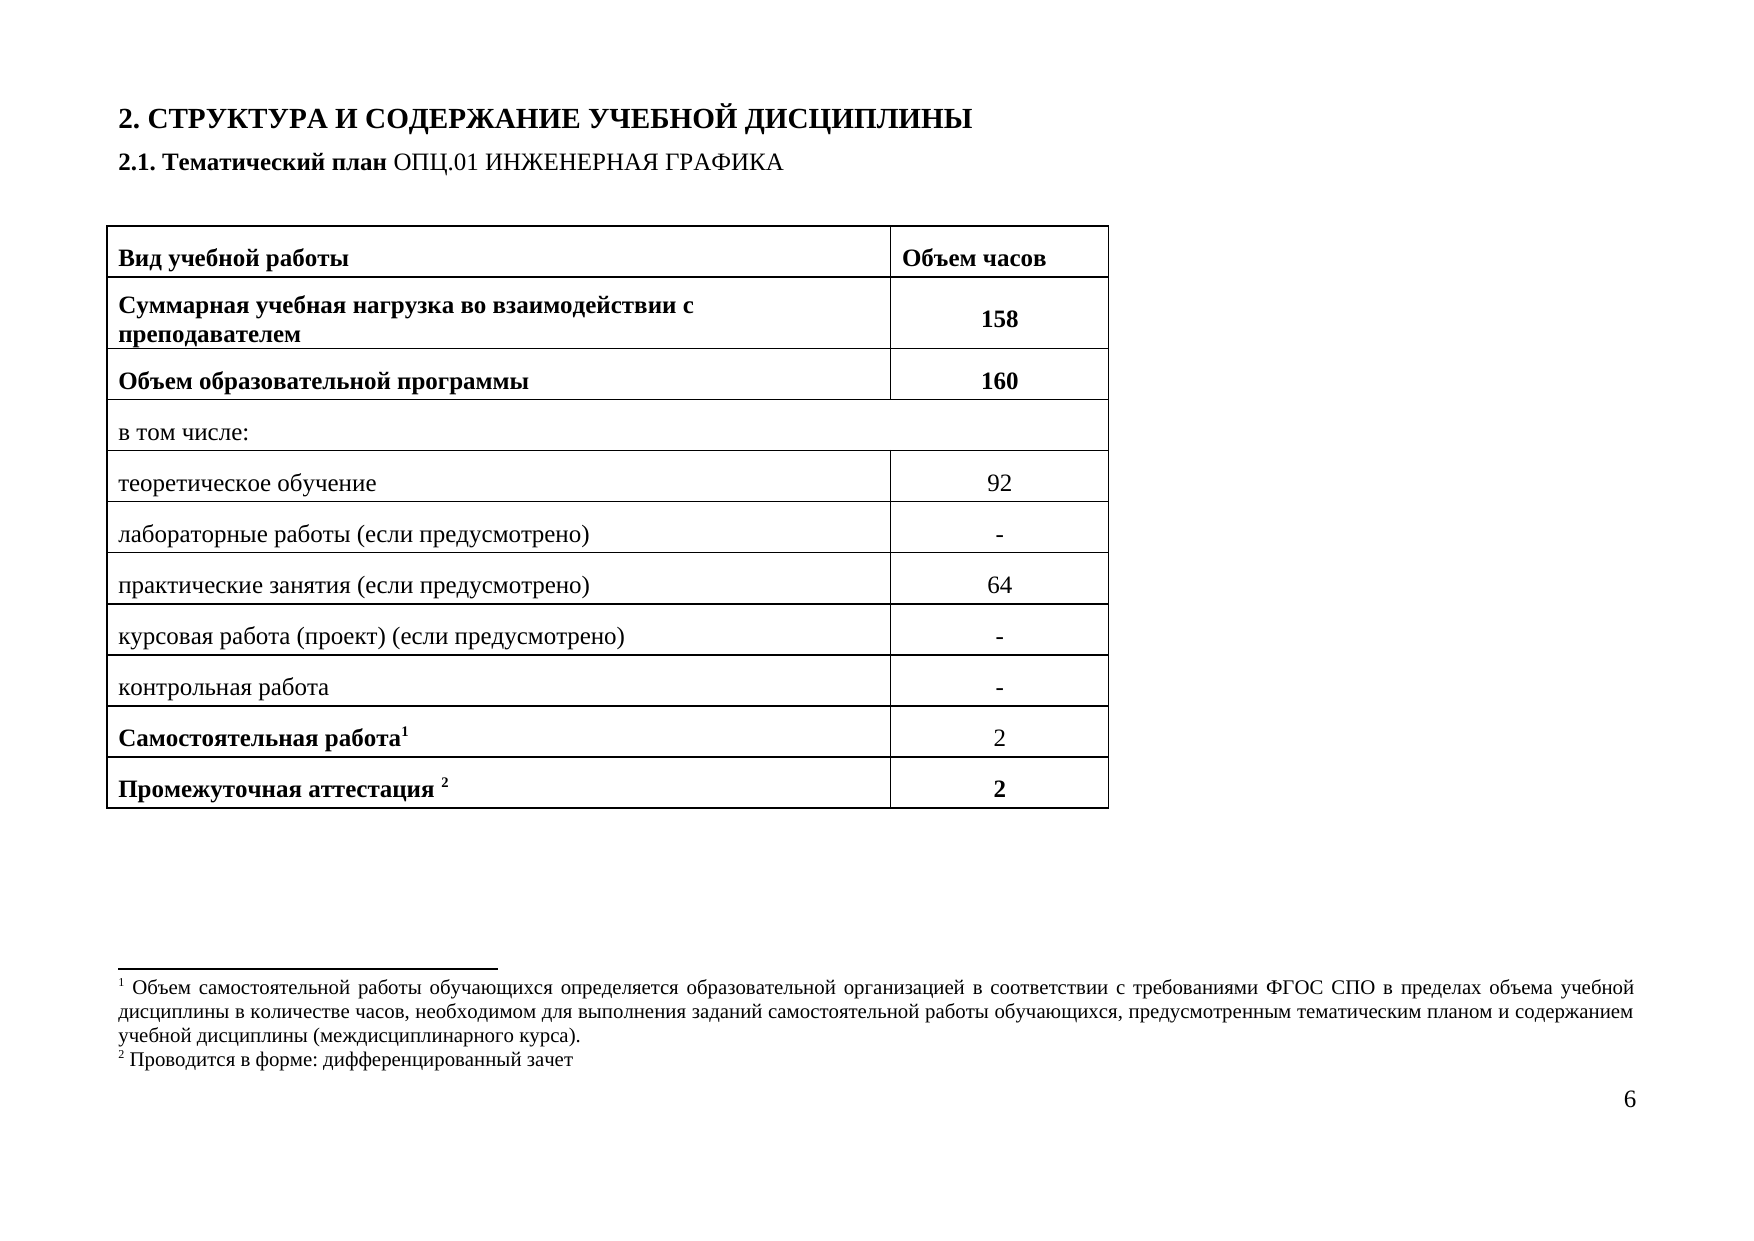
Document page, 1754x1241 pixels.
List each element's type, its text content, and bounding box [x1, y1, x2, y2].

table_header Вид учебной работы [108, 227, 890, 276]
table_cell 160 [891, 349, 1108, 399]
table_cell - [891, 502, 1108, 552]
table_cell - [891, 656, 1108, 705]
table_cell курсовая работа (проект) (если предусмотрено) [108, 605, 890, 654]
table_cell 92 [891, 451, 1108, 501]
table_cell теоретическое обучение [108, 451, 890, 501]
table_cell лабораторные работы (если предусмотрено) [108, 502, 890, 552]
table_cell Самостоятельная работа [108, 707, 890, 756]
table_header Объем часов [891, 227, 1108, 276]
table_cell Объем образовательной программы [108, 349, 890, 399]
text 2. СТРУКТУРА И СОДЕРЖАНИЕ УЧЕБНОЙ ДИСЦИПЛИНЫ [118, 101, 1636, 135]
text 2.1. Тематический план ОПЦ.01 Инженерная графика [118, 147, 1636, 176]
table_cell 158 [891, 278, 1108, 348]
table_cell - [891, 605, 1108, 654]
table_cell 2 [891, 758, 1108, 807]
table_cell Суммарная учебная нагрузка во взаимодействии с преподавателем [108, 278, 890, 348]
table_cell Промежуточная аттестация [108, 758, 890, 807]
table_cell 64 [891, 553, 1108, 603]
table_cell в том числе: [108, 400, 1108, 450]
table_cell практические занятия (если предусмотрено) [108, 553, 890, 603]
table_cell контрольная работа [108, 656, 890, 705]
table_cell 2 [891, 707, 1108, 756]
